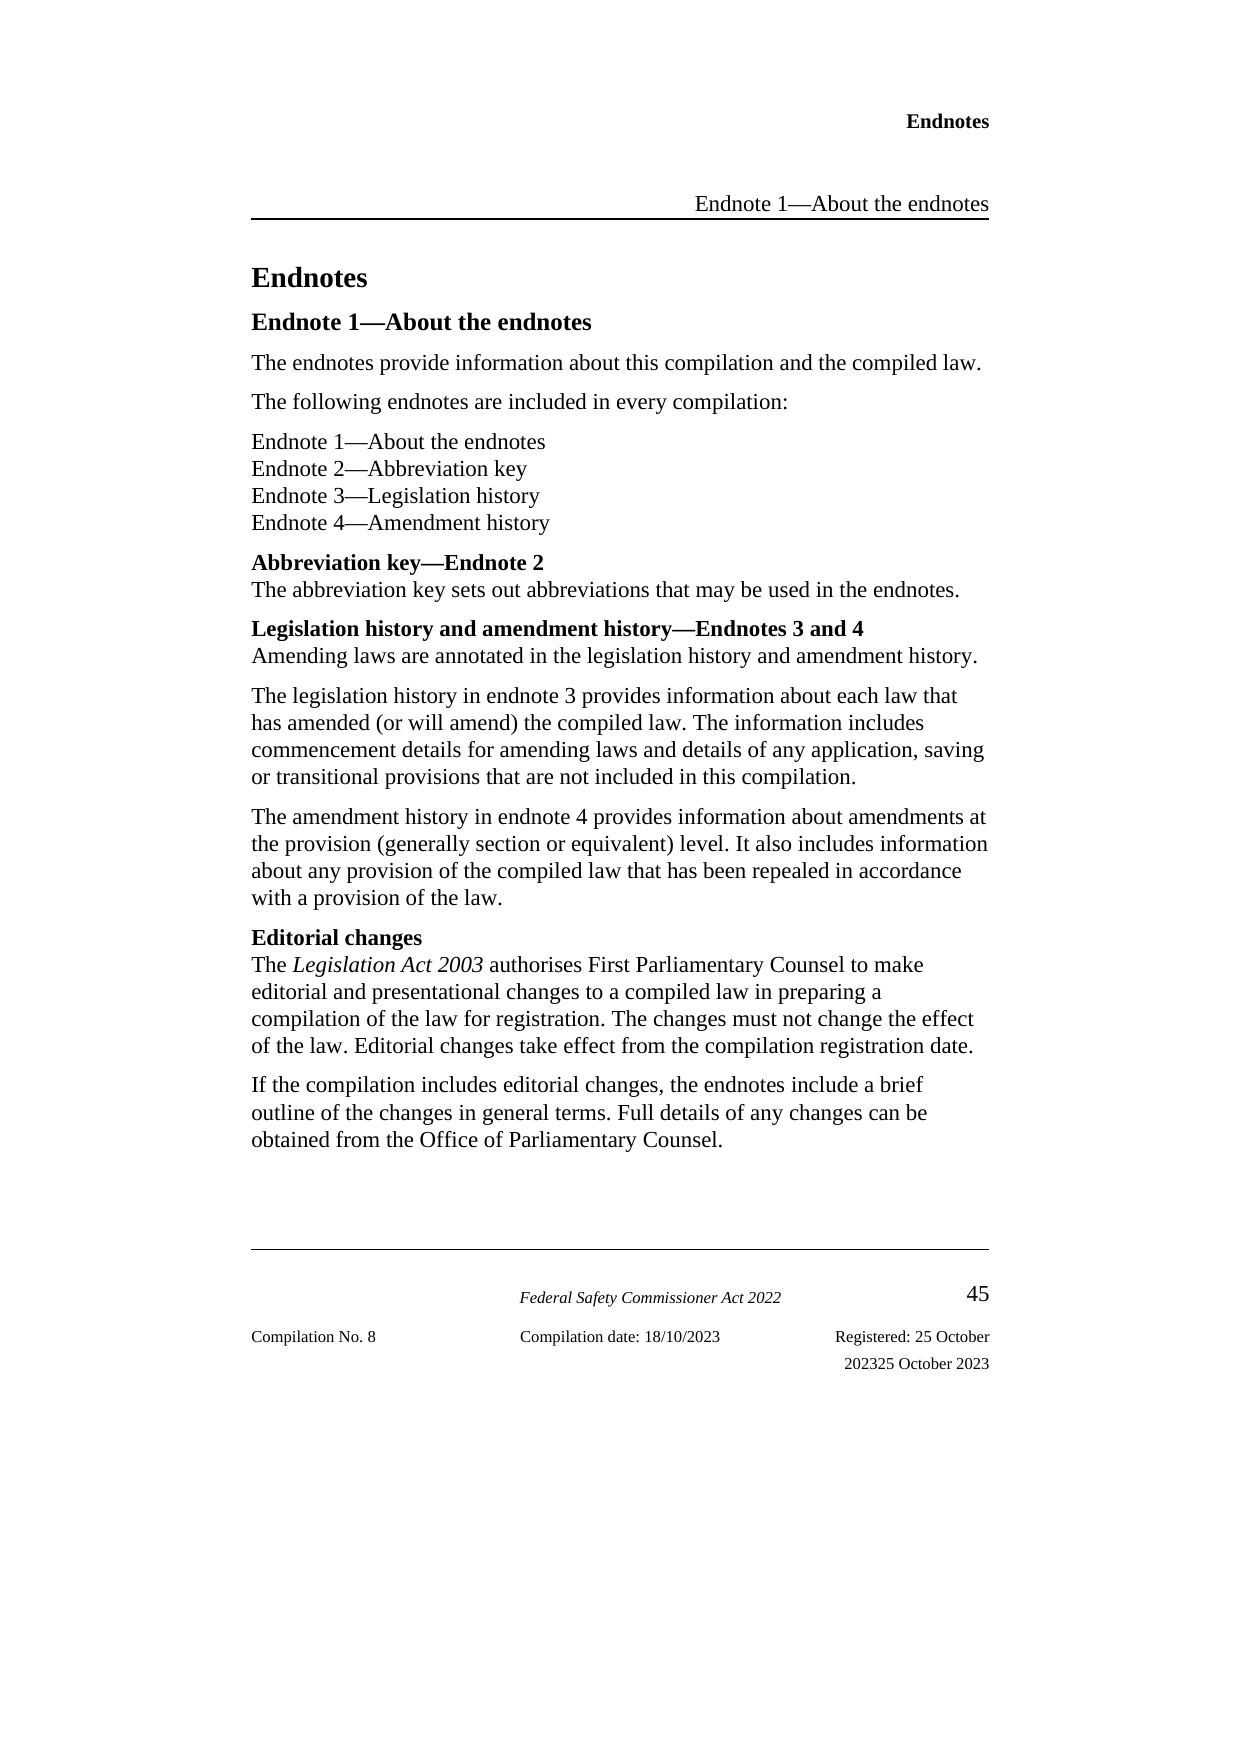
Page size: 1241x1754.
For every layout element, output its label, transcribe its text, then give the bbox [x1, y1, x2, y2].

text The abbreviation key sets out abbreviations that may be used in the endnotes. [251, 575, 989, 602]
text The legislation history in endnote 3 provides information about each law that has amended (or will amend) the compiled law. The information includes commencement details for amending laws and details of any application, saving or transitional provisions that are not included in this compilation. [251, 681, 989, 789]
text Abbreviation key—Endnote 2 [251, 548, 989, 575]
subtitle Endnote 1—About the endnotes [251, 307, 989, 335]
text If the compilation includes editorial changes, the endnotes include a brief outline of the changes in general terms. Full details of any changes can be obtained from the Office of Parliamentary Counsel. [251, 1071, 989, 1152]
text The endnotes provide information about this compilation and the compiled law. [251, 348, 989, 375]
text The Legislation Act 2003 authorises First Parliamentary Counsel to make editorial and presentational changes to a compiled law in preparing a compilation of the law for registration. The changes must not change the effect of the law. Editorial changes take effect from the compilation registration date. [251, 950, 989, 1058]
text The amendment history in endnote 4 provides information about amendments at the provision (generally section or equivalent) level. It also includes information about any provision of the compiled law that has been repealed in accordance with a provision of the law. [251, 802, 989, 910]
text Amending laws are annotated in the legislation history and amendment history. [251, 642, 989, 669]
text Editorial changes [251, 923, 989, 950]
text Endnote 1—About the endnotes [251, 427, 989, 454]
text Legislation history and amendment history—Endnotes 3 and 4 [251, 614, 989, 642]
subtitle Endnotes [251, 261, 989, 294]
text The following endnotes are included in every compilation: [251, 387, 989, 414]
text Endnote 3—Legislation history [251, 481, 989, 508]
text Endnote 2—Abbreviation key [251, 454, 989, 481]
text Endnote 4—Amendment history [251, 508, 989, 535]
